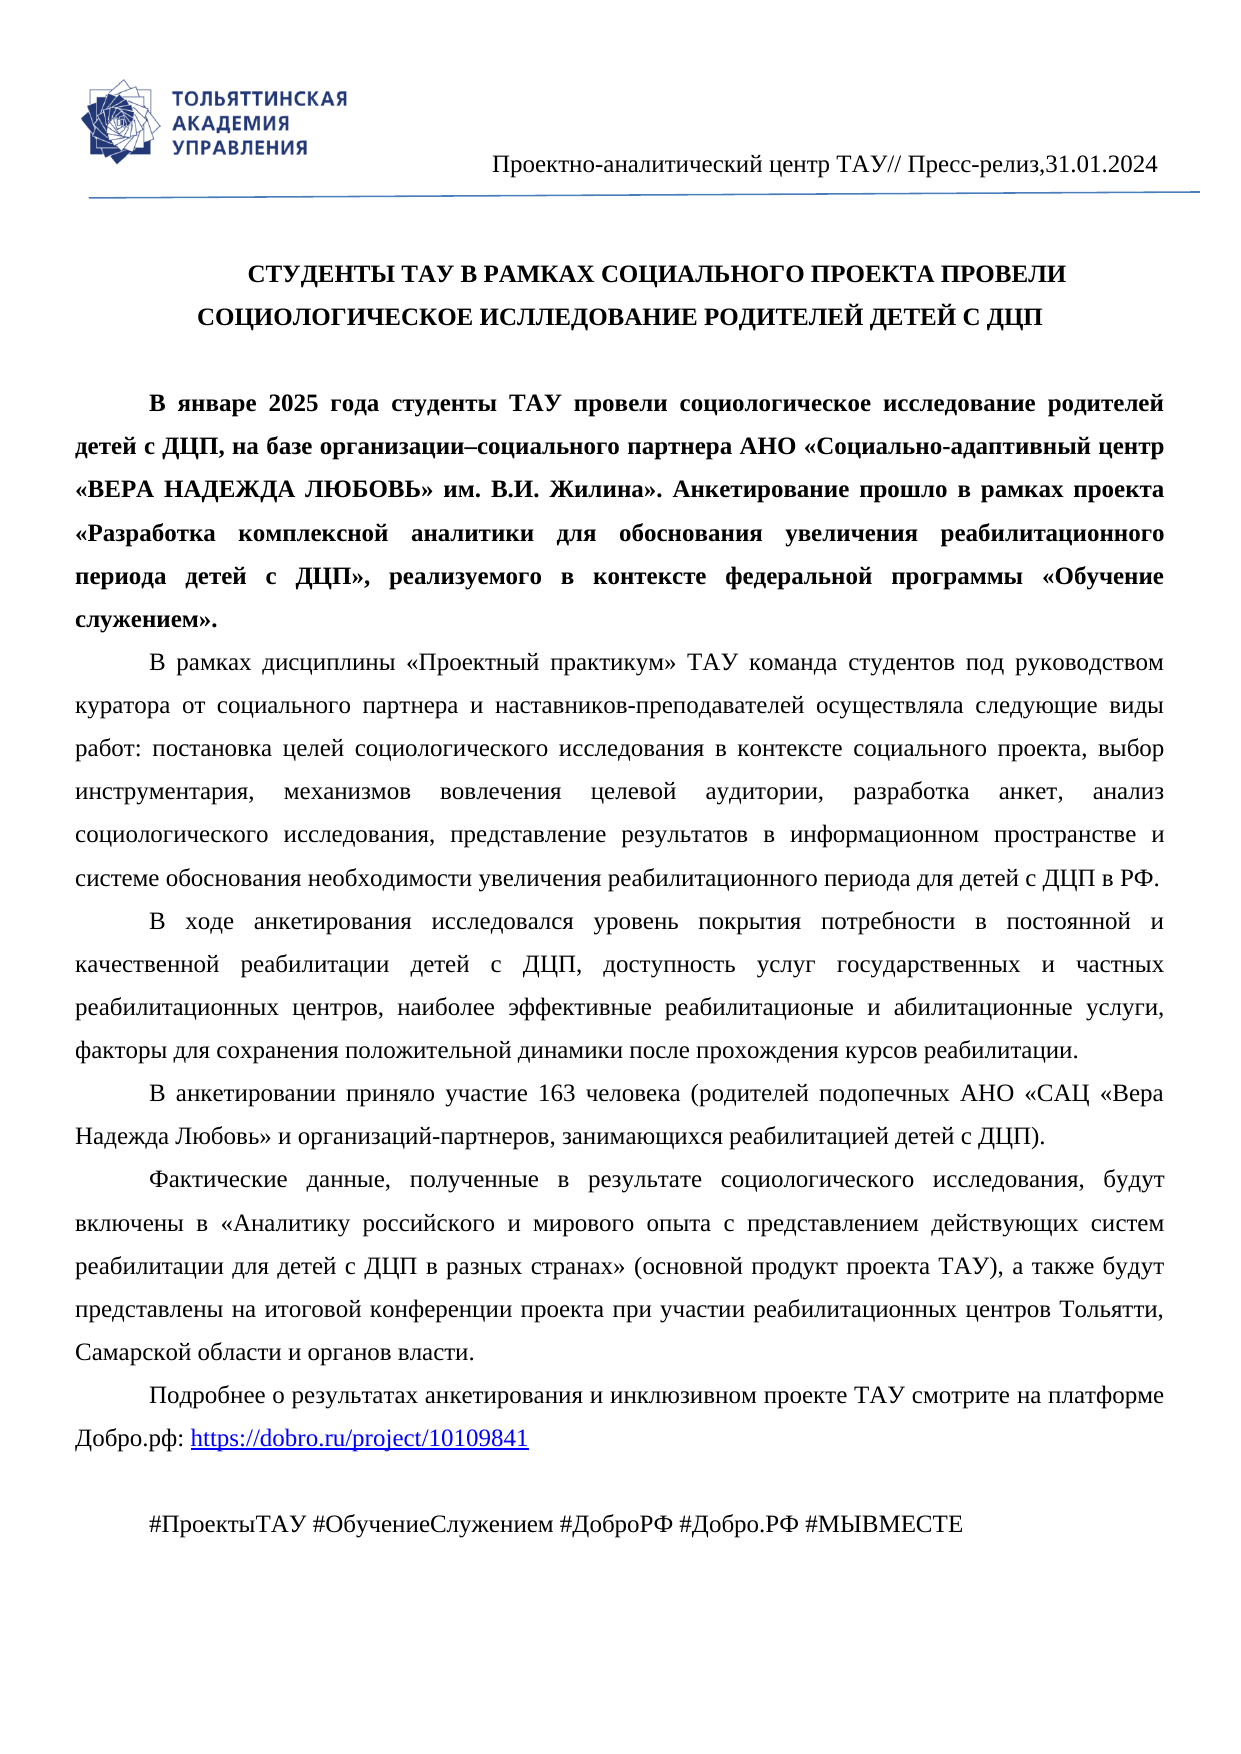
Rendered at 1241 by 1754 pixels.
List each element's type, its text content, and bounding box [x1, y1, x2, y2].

picture [75, 75, 361, 173]
text В анкетировании приняло участие 163 человека (родителей подопечных АНО «САЦ «Вера Надежда Любовь» и организаций-партнеров, занимающихся реабилитацией детей с ДЦП). [75, 1078, 1165, 1150]
text #ПроектыТАУ #ОбучениеСлужением #ДоброРФ #Добро.РФ #МЫВМЕСТЕ [75, 1509, 1165, 1538]
text В рамках дисциплины «Проектный практикум» ТАУ команда студентов под руководством куратора от социального партнера и наставников-преподавателей осуществляла следующие виды работ: постановка целей социологического исследования в контексте социального проекта, выбор инструментария, механизмов вовлечения целевой аудитории, разработка анкет, анализ социологического исследования, представление результатов в информационном пространстве и системе обоснования необходимости увеличения реабилитационного периода для детей с ДЦП в РФ. [75, 647, 1165, 891]
text В ходе анкетирования исследовался уровень покрытия потребности в постоянной и качественной реабилитации детей с ДЦП, доступность услуг государственных и частных реабилитационных центров, наиболее эффективные реабилитационые и абилитационные услуги, факторы для сохранения положительной динамики после прохождения курсов реабилитации. [75, 906, 1165, 1064]
text В январе 2025 года студенты ТАУ провели социологическое исследование родителей детей с ДЦП, на базе организации–социального партнера АНО «Социально-адаптивный центр «ВЕРА НАДЕЖДА ЛЮБОВЬ» им. В.И. Жилина». Анкетирование прошло в рамках проекта «Разработка комплексной аналитики для обоснования увеличения реабилитационного периода детей с ДЦП», реализуемого в контексте федеральной программы «Обучение служением». [75, 388, 1165, 633]
text Подробнее о результатах анкетирования и инклюзивном проекте ТАУ смотрите на платформе Добро.рф: https://dobro.ru/project/10109841 [75, 1380, 1165, 1452]
text СТУДЕНТЫ ТАУ В РАМКАХ СОЦИАЛЬНОГО ПРОЕКТА ПРОВЕЛИ СОЦИОЛОГИЧЕСКОЕ ИСЛЛЕДОВАНИЕ РОДИТЕЛЕЙ ДЕТЕЙ С ДЦП [75, 259, 1165, 331]
text Фактические данные, полученные в результате социологического исследования, будут включены в «Аналитику российского и мирового опыта с представлением действующих систем реабилитации для детей с ДЦП в разных странах» (основной продукт проекта ТАУ), а также будут представлены на итоговой конференции проекта при участии реабилитационных центров Тольятти, Самарской области и органов власти. [75, 1164, 1165, 1366]
text Проектно-аналитический центр ТАУ// Пресс-релиз,31.01.2024 [75, 75, 1165, 178]
